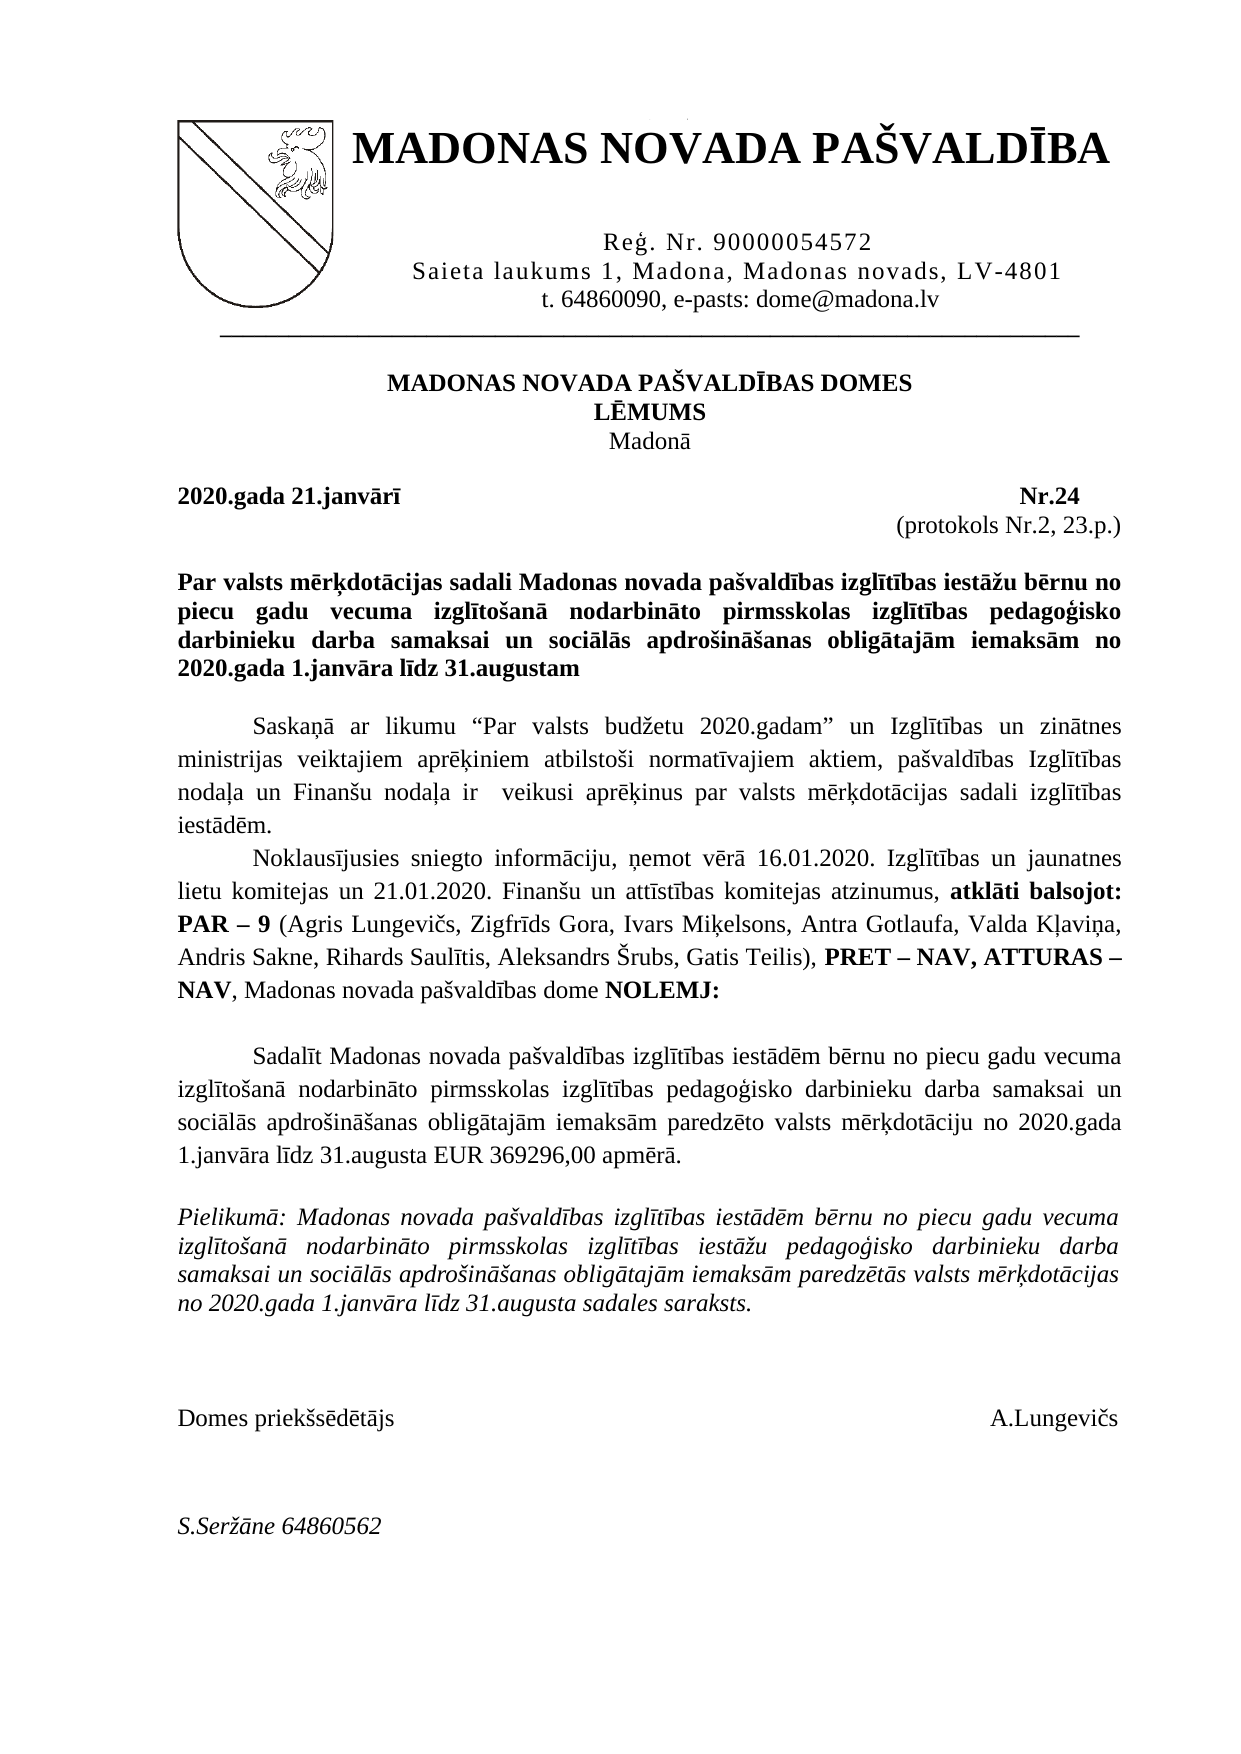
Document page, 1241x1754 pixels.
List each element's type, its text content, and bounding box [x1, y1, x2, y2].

text (protokols Nr.2, 23.p.) [177, 510, 1122, 538]
text Noklausījusies sniegto informāciju, ņemot vērā 16.01.2020. Izglītības un jaunatnes lietu komitejas un 21.01.2020. Finanšu un attīstības komitejas atzinumus, atklāti balsojot: PAR – 9 (Agris Lungevičs, Zigfrīds Gora, Ivars Miķelsons, Antra Gotlaufa, Valda Kļaviņa, Andris Sakne, Rihards Saulītis, Aleksandrs Šrubs, Gatis Teilis), PRET – NAV, ATTURAS – NAV, Madonas novada pašvaldības dome NOLEMJ: [177, 843, 1122, 1004]
text S.Seržāne 64860562 [177, 1511, 1122, 1540]
text Saskaņā ar likumu “Par valsts budžetu 2020.gadam” un Izglītības un zinātnes ministrijas veiktajiem aprēķiniem atbilstoši normatīvajiem aktiem, pašvaldības Izglītības nodaļa un Finanšu nodaļa ir veikusi aprēķinus par valsts mērķdotācijas sadali izglītības iestādēm. [177, 711, 1122, 839]
text Saieta laukums 1, Madona, Madonas novads, LV-4801 [334, 256, 1122, 284]
text Par valsts mērķdotācijas sadali Madonas novada pašvaldības izglītības iestāžu bērnu no piecu gadu vecuma izglītošanā nodarbināto pirmsskolas izglītības pedagoģisko darbinieku darba samaksai un sociālās apdrošināšanas obligātajām iemaksām no 2020.gada 1.janvāra līdz 31.augustam [177, 567, 1122, 682]
text Reģ. Nr. 90000054572 [334, 227, 1122, 256]
text 2020.gada 21.janvārī Nr.24 [177, 481, 1122, 510]
text MADONAS NOVADA PAŠVALDĪBAS DOMES [177, 368, 1122, 397]
text Madonā [177, 426, 1122, 454]
text Domes priekšsēdētājs A.Lungevičs [177, 1403, 1122, 1432]
text t. 64860090, e-pasts: dome@madona.lv [177, 284, 1122, 313]
text Sadalīt Madonas novada pašvaldības izglītības iestādēm bērnu no piecu gadu vecuma izglītošanā nodarbināto pirmsskolas izglītības pedagoģisko darbinieku darba samaksai un sociālās apdrošināšanas obligātajām iemaksām paredzēto valsts mērķdotāciju no 2020.gada 1.janvāra līdz 31.augusta EUR 369296,00 apmērā. [177, 1041, 1122, 1169]
text LĒMUMS [177, 397, 1122, 426]
text Pielikumā: Madonas novada pašvaldības izglītības iestādēm bērnu no piecu gadu vecuma izglītošanā nodarbināto pirmsskolas izglītības iestāžu pedagoģisko darbinieku darba samaksai un sociālās apdrošināšanas obligātajām iemaksām paredzētās valsts mērķdotācijas no 2020.gada 1.janvāra līdz 31.augusta sadales saraksts. [177, 1202, 1122, 1317]
picture [177, 120, 334, 308]
text MADONAS NOVADA PAŠVALDĪBA [334, 121, 1122, 173]
text ___________________________________________________________________________ [177, 313, 1122, 339]
